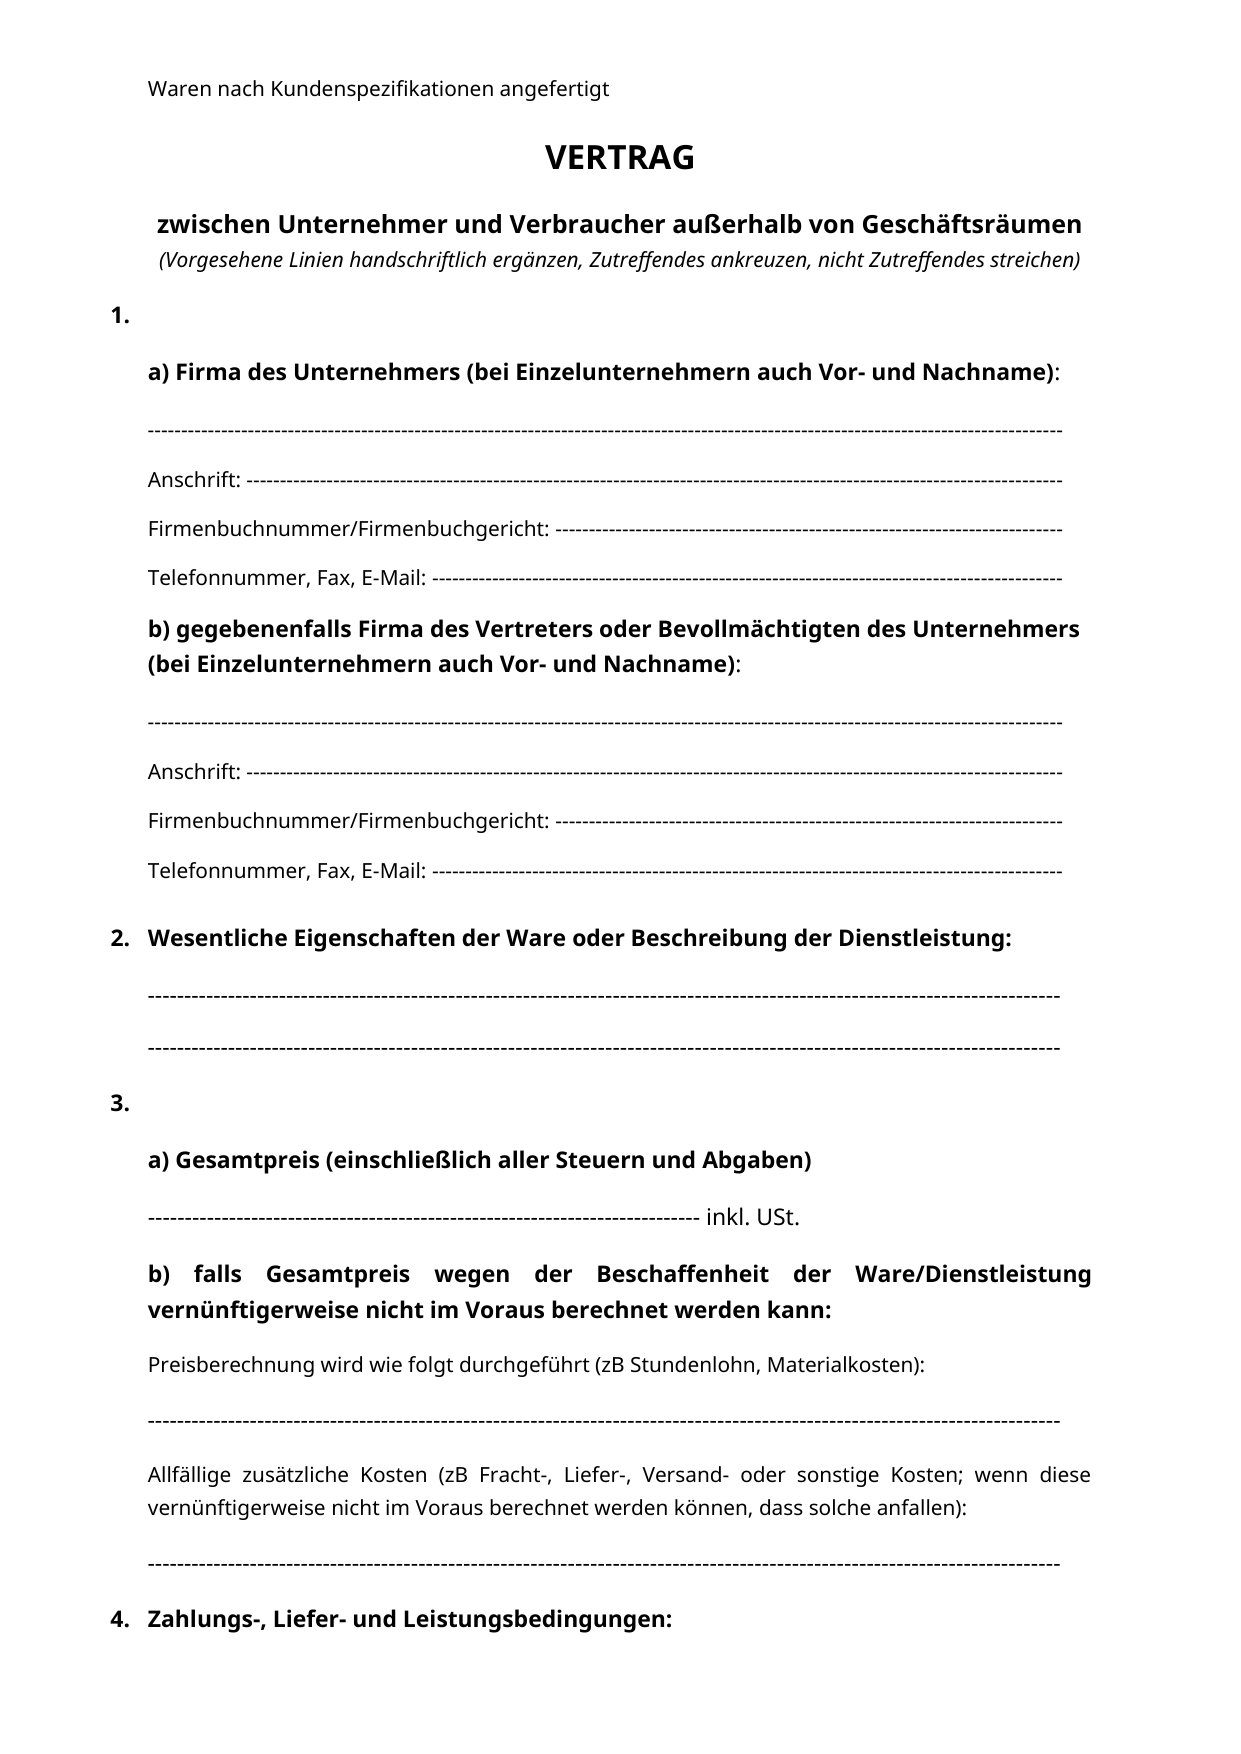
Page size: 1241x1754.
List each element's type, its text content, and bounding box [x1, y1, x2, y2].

list Zahlungs-, Liefer- und Leistungsbedingungen: [110, 1603, 1093, 1635]
text b) falls Gesamtpreis wegen der Beschaffenheit der Ware/Dienstleistung vernünftigerweise nicht im Voraus berechnet werden kann: [148, 1258, 1093, 1325]
text Allfällige zusätzliche Kosten (zB Fracht-, Liefer-, Versand- oder sonstige Kosten; wenn diese vernünftigerweise nicht im Voraus berechnet werden können, dass solche anfallen): [148, 1461, 1093, 1522]
list Wesentliche Eigenschaften der Ware oder Beschreibung der Dienstleistung: [110, 922, 1093, 953]
text (Vorgesehene Linien handschriftlich ergänzen, Zutreffendes ankreuzen, nicht Zutreffendes streichen) [148, 246, 1093, 274]
text Telefonnummer, Fax, E-Mail: [148, 563, 1093, 592]
text b) gegebenenfalls Firma des Vertreters oder Bevollmächtigten des Unternehmers (bei Einzelunternehmern auch Vor- und Nachname): [148, 612, 1093, 680]
text a) Firma des Unternehmers (bei Einzelunternehmern auch Vor- und Nachname): [148, 356, 1093, 387]
text Anschrift: [148, 465, 1093, 493]
text zwischen Unternehmer und Verbraucher außerhalb von Geschäftsräumen [148, 206, 1093, 241]
text --------------------------------------------------------------------------- inkl. USt. [148, 1201, 1093, 1232]
text Firmenbuchnummer/Firmenbuchgericht: [148, 514, 1093, 542]
text Telefonnummer, Fax, E-Mail: [148, 856, 1093, 884]
text Preisberechnung wird wie folgt durchgeführt (zB Stundenlohn, Materialkosten): [148, 1350, 1093, 1379]
text VERTRAG [148, 133, 1093, 179]
text Anschrift: [148, 757, 1093, 786]
text Firmenbuchnummer/Firmenbuchgericht: [148, 807, 1093, 835]
text a) Gesamtpreis (einschließlich aller Steuern und Abgaben) [148, 1144, 1093, 1175]
